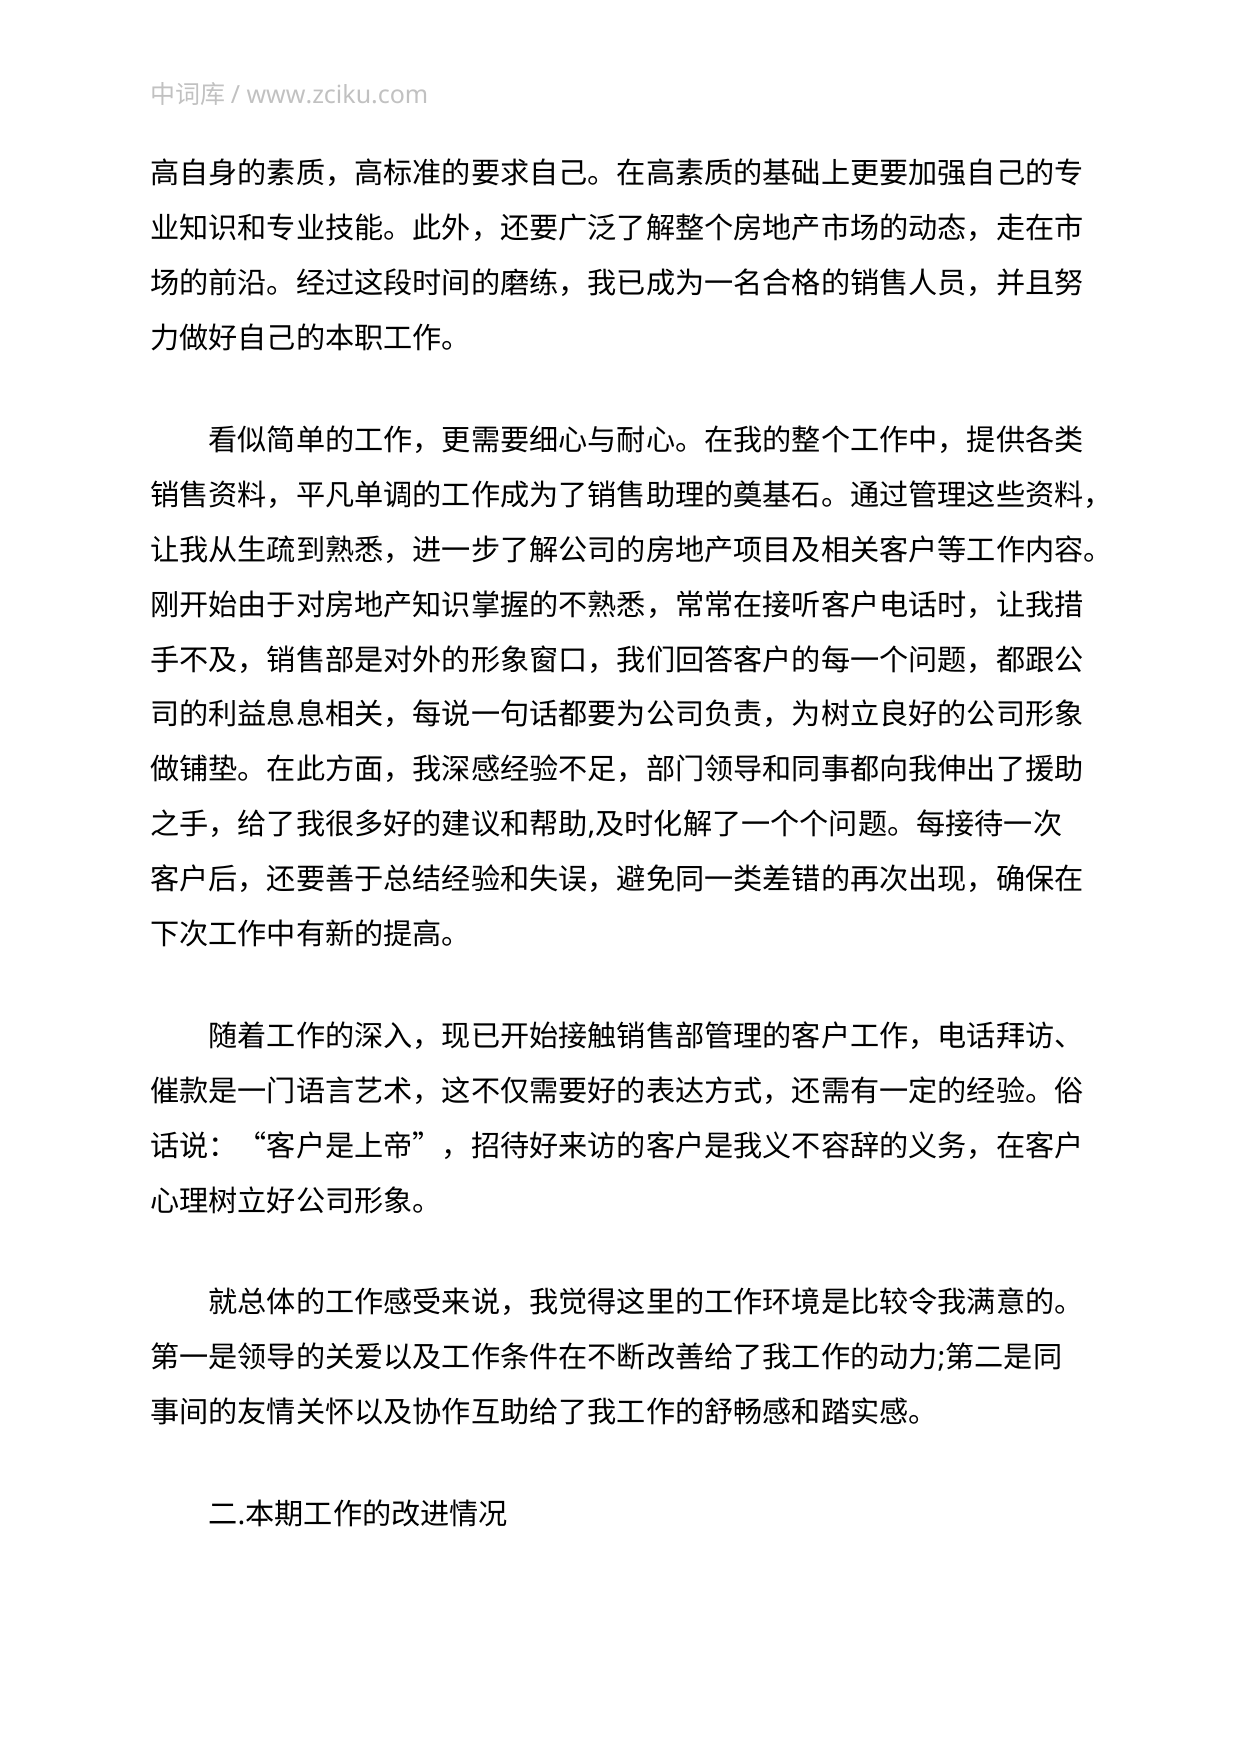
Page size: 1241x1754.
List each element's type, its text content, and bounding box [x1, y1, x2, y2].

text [150, 150, 1090, 357]
text 就总体的工作感受来说，我觉得这里的工作环境是比较令我满意的。第一是领导的关爱以及工作条件在不断改善给了我工作的动力;第二是同事间的友情关怀以及协作互助给了我工作的舒畅感和踏实感。 [150, 1279, 1090, 1431]
text 二.本期工作的改进情况 [150, 1491, 1090, 1533]
text 随着工作的深入，现已开始接触销售部管理的客户工作，电话拜访、催款是一门语言艺术，这不仅需要好的表达方式，还需有一定的经验。俗话说：“客户是上帝”，招待好来访的客户是我义不容辞的义务，在客户心理树立好公司形象。 [150, 1012, 1090, 1219]
text 看似简单的工作，更需要细心与耐心。在我的整个工作中，提供各类销售资料，平凡单调的工作成为了销售助理的奠基石。通过管理这些资料，让我从生疏到熟悉，进一步了解公司的房地产项目及相关客户等工作内容。刚开始由于对房地产知识掌握的不熟悉，常常在接听客户电话时，让我措手不及，销售部是对外的形象窗口，我们回答客户的每一个问题，都跟公司的利益息息相关，每说一句话都要为公司负责，为树立良好的公司形象做铺垫。在此方面，我深感经验不足，部门领导和同事都向我伸出了援助之手，给了我很多好的建议和帮助,及时化解了一个个问题。每接待一次客户后，还要善于总结经验和失误，避免同一类差错的再次出现，确保在下次工作中有新的提高。 [150, 416, 1090, 953]
